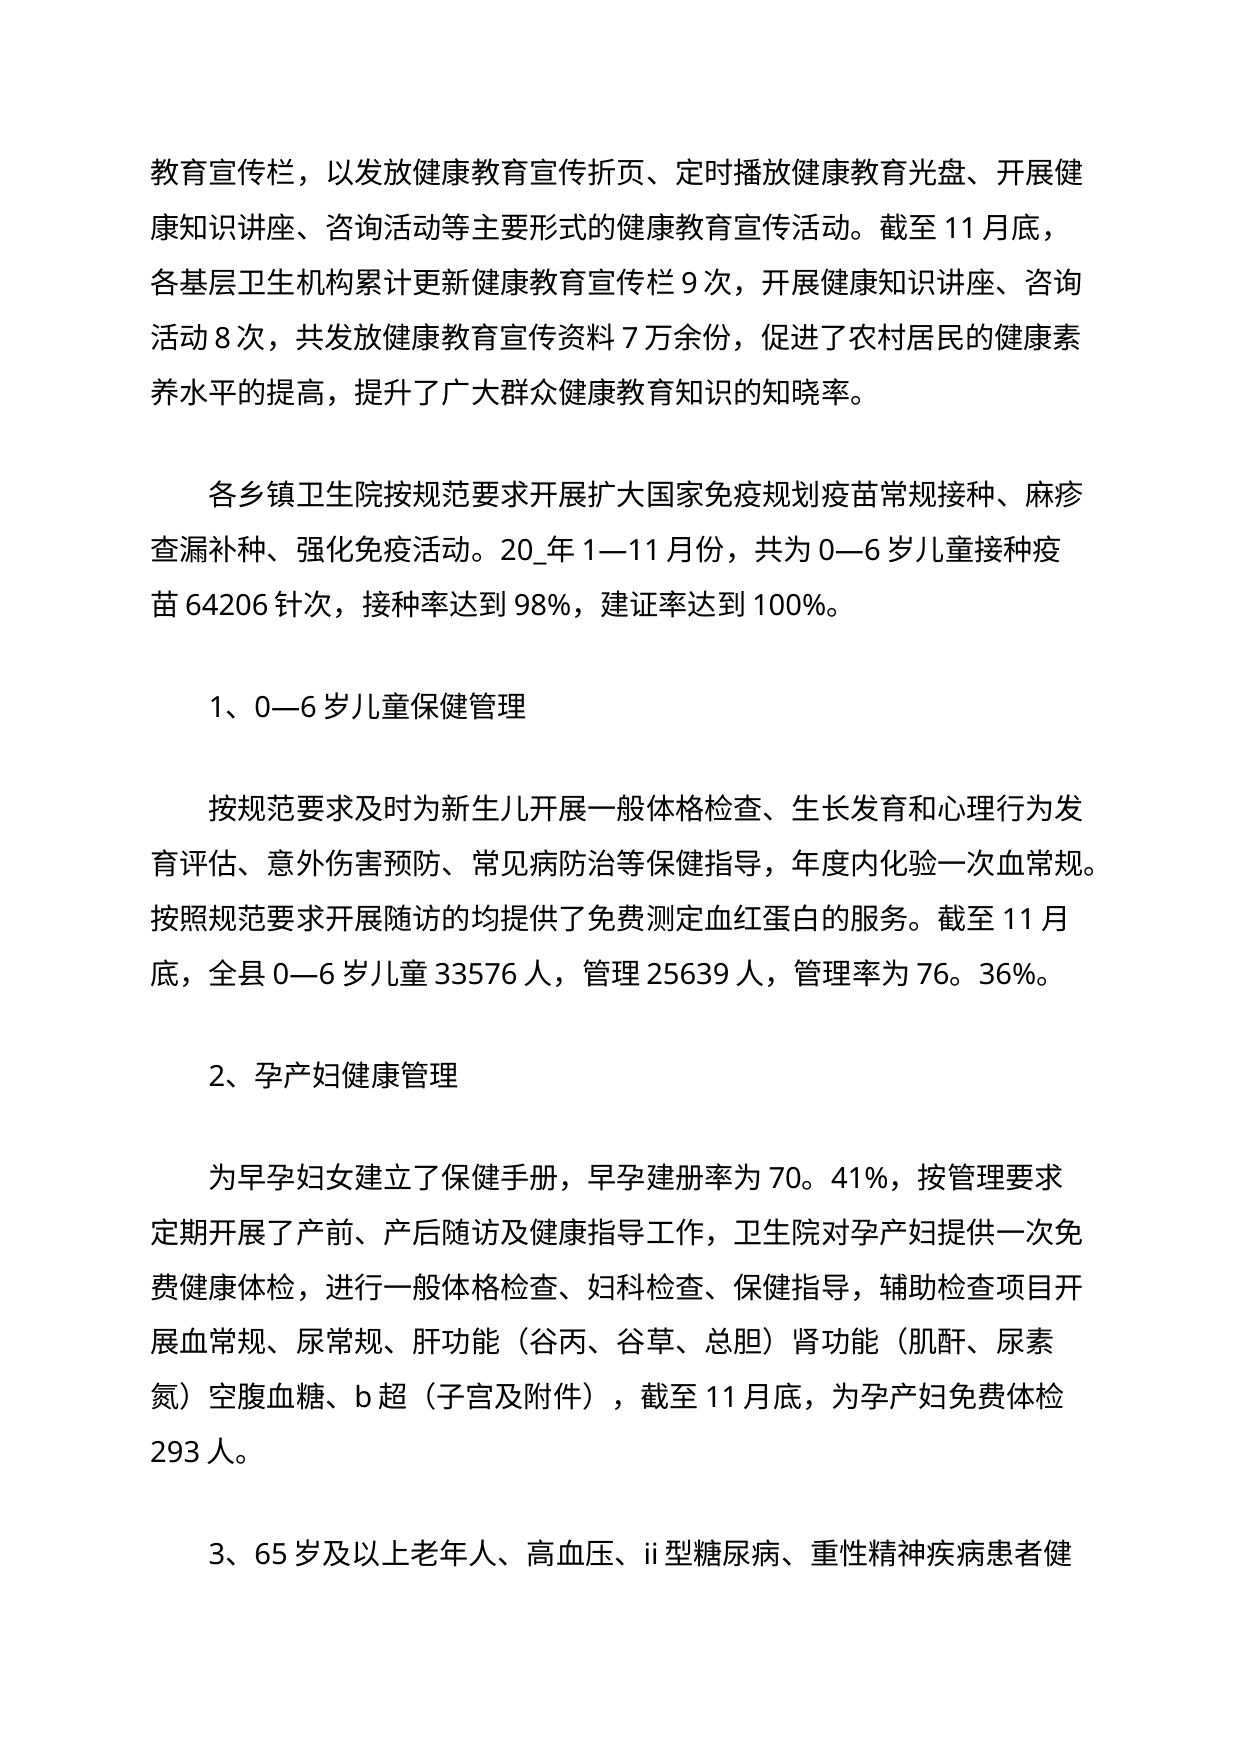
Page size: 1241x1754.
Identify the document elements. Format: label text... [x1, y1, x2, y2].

text 按规范要求及时为新生儿开展一般体格检查、生长发育和心理行为发育评估、意外伤害预防、常见病防治等保健指导，年度内化验一次血常规。按照规范要求开展随访的均提供了免费测定血红蛋白的服务。截至11月底，全县0―6岁儿童33576人，管理25639人，管理率为76。36%。 [150, 786, 1090, 993]
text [150, 150, 1090, 412]
text 1、0―6岁儿童保健管理 [150, 683, 1090, 726]
text 为早孕妇女建立了保健手册，早孕建册率为70。41%，按管理要求定期开展了产前、产后随访及健康指导工作，卫生院对孕产妇提供一次免费健康体检，进行一般体格检查、妇科检查、保健指导，辅助检查项目开展血常规、尿常规、肝功能（谷丙、谷草、总胆）肾功能（肌酐、尿素氮）空腹血糖、b超（子宫及附件），截至11月底，为孕产妇免费体检293人。 [150, 1154, 1090, 1471]
text 2、孕产妇健康管理 [150, 1052, 1090, 1095]
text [150, 1531, 1090, 1573]
text 各乡镇卫生院按规范要求开展扩大国家免疫规划疫苗常规接种、麻疹查漏补种、强化免疫活动。20_年1―11月份，共为0―6岁儿童接种疫苗64206针次，接种率达到98%，建证率达到100%。 [150, 472, 1090, 624]
